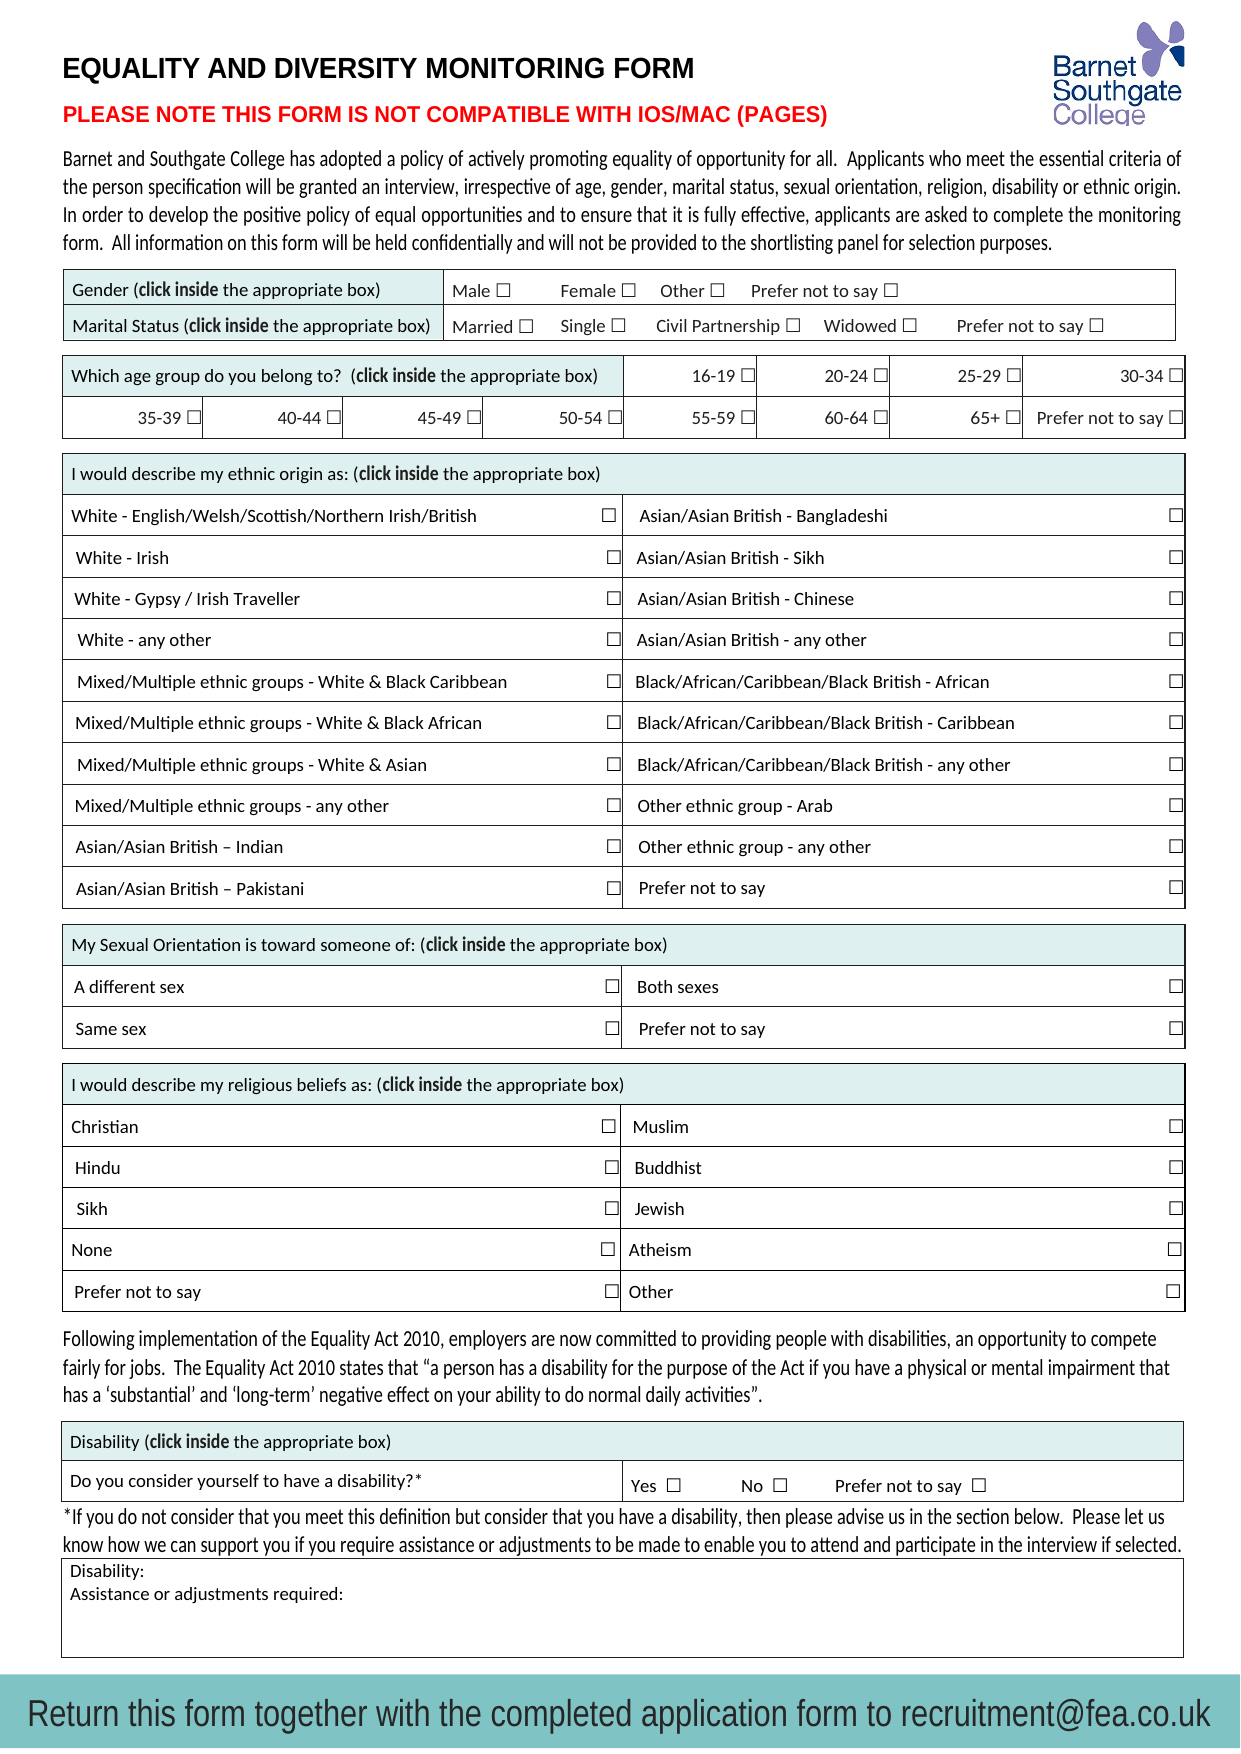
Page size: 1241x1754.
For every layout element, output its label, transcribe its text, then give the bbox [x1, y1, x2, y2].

table_cell 50-54 [483, 397, 623, 437]
table_header Which age group do you belong to? (click inside the appropriate box) [63, 356, 623, 396]
table_header Male [444, 270, 552, 304]
table_cell Mixed/Multiple ethnic groups - White & Asian [63, 743, 622, 783]
table_cell 55-59 [624, 397, 756, 437]
table_cell Prefer not to say [623, 867, 1184, 907]
table_cell Marital Status (click inside the appropriate box) [64, 305, 443, 339]
table_cell White - Irish [63, 536, 622, 577]
table_cell 60-64 [757, 397, 889, 437]
text Following implementation of the Equality Act 2010, employers are now committed to providing people with disabilities, an opportunity to compete fairly for jobs. The Equality Act 2010 states that “a person has a disability for the purpose of the Act if you have a physical or mental impairment that has a ‘substantial’ and ‘long-term’ negative effect on your ability to do normal daily activities”. [63, 1324, 1194, 1409]
table_cell 65+ [890, 397, 1022, 437]
table_cell Buddhist [621, 1147, 1184, 1187]
table_header Disability: Assistance or adjustments required: [62, 1559, 1183, 1657]
table_cell Sikh [63, 1188, 620, 1228]
table_header I would describe my religious beliefs as: (click inside the appropriate box) [63, 1064, 1184, 1104]
table_cell None [63, 1229, 620, 1270]
table_cell 35-39 [63, 397, 202, 437]
table_cell Both sexes [622, 966, 1184, 1006]
table_cell Prefer not to say [928, 305, 1175, 339]
table_header Disability (click inside the appropriate box) [62, 1422, 1183, 1460]
table_cell Yes No Prefer not to say [623, 1461, 1183, 1501]
table_cell 45-49 [343, 397, 482, 437]
table_cell Asian/Asian British - Chinese [623, 578, 1184, 618]
table_cell Mixed/Multiple ethnic groups - White & Black Caribbean [63, 660, 622, 701]
table_cell Asian/Asian British - Bangladeshi [623, 495, 1184, 535]
table_header 30-34 [1023, 356, 1184, 396]
table_cell Widowed [816, 305, 928, 339]
table_cell Jewish [621, 1188, 1184, 1228]
table_cell Asian/Asian British – Indian [63, 826, 622, 866]
table_cell Black/African/Caribbean/Black British - any other [623, 743, 1184, 783]
table_cell Same sex [63, 1007, 621, 1048]
table_cell Do you consider yourself to have a disability?* [62, 1461, 622, 1501]
table_header 25-29 [890, 356, 1022, 396]
table_cell Prefer not to say [622, 1007, 1184, 1048]
table_header I would describe my ethnic origin as: (click inside the appropriate box) [63, 454, 1184, 494]
table_cell Atheism [621, 1229, 1184, 1270]
table_cell Mixed/Multiple ethnic groups - White & Black African [63, 702, 622, 742]
table_header 16-19 [624, 356, 756, 396]
table_cell 40-44 [203, 397, 342, 437]
table_cell Mixed/Multiple ethnic groups - any other [63, 785, 622, 825]
table_cell Christian [63, 1105, 620, 1146]
table_cell A different sex [63, 966, 621, 1006]
table_cell Other ethnic group - any other [623, 826, 1184, 866]
table_cell Asian/Asian British – Pakistani [63, 867, 622, 907]
table_cell Asian/Asian British - any other [623, 619, 1184, 659]
table_cell Single [552, 305, 648, 339]
text Barnet and Southgate College has adopted a policy of actively promoting equality of opportunity for all. Applicants who meet the essential criteria of the person specification will be granted an interview, irrespective of age, gender, marital status, sexual orientation, religion, disability or ethnic origin. In order to develop the positive policy of equal opportunities and to ensure that it is fully effective, applicants are asked to complete the monitoring form. All information on this form will be held confidentially and will not be provided to the shortlisting panel for selection purposes. [63, 144, 1184, 256]
table_cell White - any other [63, 619, 622, 659]
table_cell Prefer not to say [1023, 397, 1184, 437]
table_cell Married [444, 305, 552, 339]
table_cell Asian/Asian British - Sikh [623, 536, 1184, 577]
text *If you do not consider that you meet this definition but consider that you have a disability, then please advise us in the section below. Please let us know how we can support you if you require assistance or adjustments to be made to enable you to attend and participate in the interview if selected. [63, 1502, 1184, 1558]
table_cell Other ethnic group - Arab [623, 785, 1184, 825]
table_cell White - Gypsy / Irish Traveller [63, 578, 622, 618]
picture [1053, 21, 1184, 126]
table_cell Civil Partnership [648, 305, 816, 339]
table_header Gender (click inside the appropriate box) [64, 270, 443, 304]
table_header Female [552, 270, 648, 304]
table_header Other Prefer not to say [648, 270, 1175, 304]
table_cell Black/African/Caribbean/Black British - African [623, 660, 1184, 701]
table_cell Black/African/Caribbean/Black British - Caribbean [623, 702, 1184, 742]
table_header My Sexual Orientation is toward someone of: (click inside the appropriate box) [63, 925, 1184, 965]
table_cell Hindu [63, 1147, 620, 1187]
table_cell White - English/Welsh/Scottish/Northern Irish/British [63, 495, 622, 535]
table_cell Prefer not to say [63, 1271, 620, 1311]
table_cell Muslim [621, 1105, 1184, 1146]
table_header 20-24 [757, 356, 889, 396]
table_cell Other [621, 1271, 1184, 1311]
